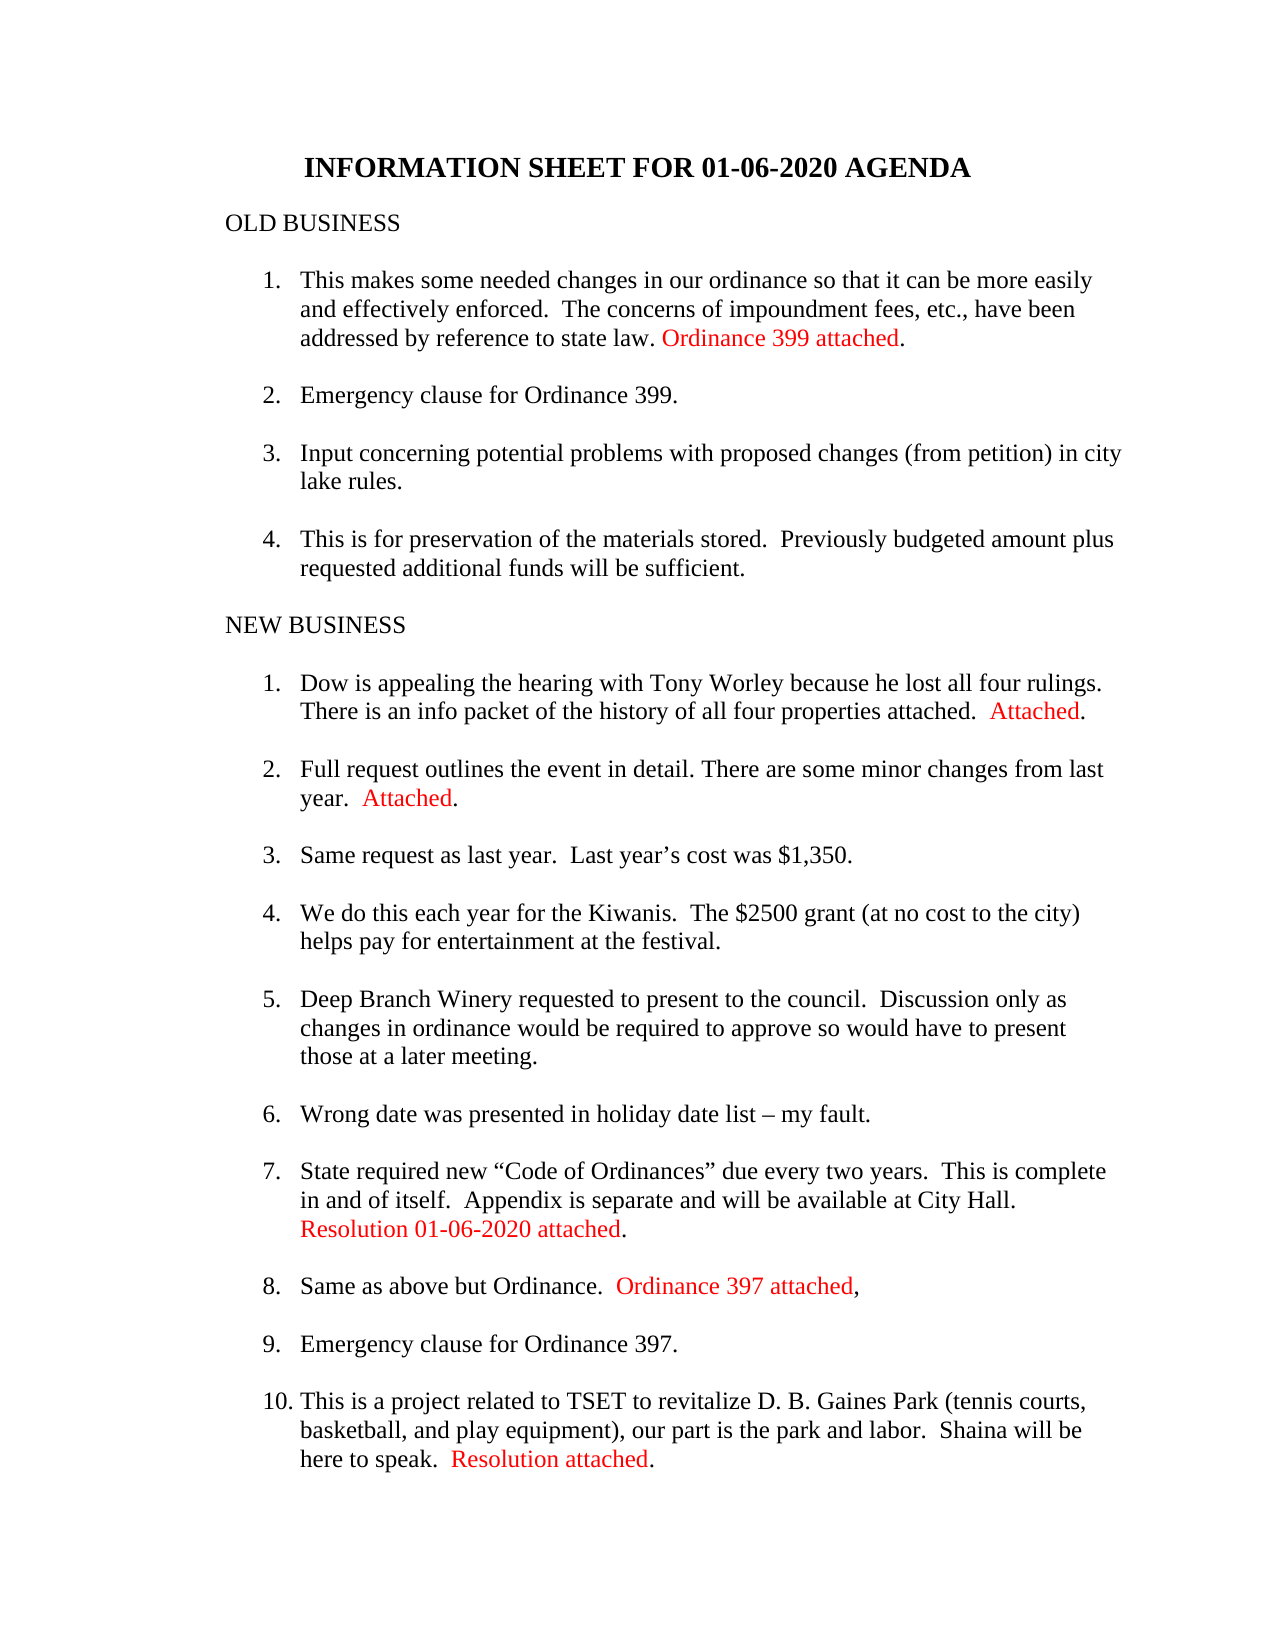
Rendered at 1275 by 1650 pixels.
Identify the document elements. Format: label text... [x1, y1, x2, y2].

list This is for preservation of the materials stored. Previously budgeted amount plus requested additional funds will be sufficient. [262, 524, 1125, 581]
text NEW BUSINESS [225, 610, 1125, 639]
list Dow is appealing the hearing with Tony Worley because he lost all four rulings. There is an info packet of the history of all four properties attached. Attached. [262, 668, 1125, 725]
list Resolution 01-06-2020 attached. [300, 1214, 1125, 1243]
list Same as above but Ordinance. Ordinance 397 attached, [262, 1271, 1125, 1300]
list Emergency clause for Ordinance 399. [262, 380, 1125, 409]
list Input concerning potential problems with proposed changes (from petition) in city lake rules. [262, 438, 1125, 495]
list Same request as last year. Last year’s cost was $1,350. [262, 840, 1125, 869]
list Wrong date was presented in holiday date list – my fault. [262, 1099, 1125, 1128]
list Deep Branch Winery requested to present to the council. Discussion only as changes in ordinance would be required to approve so would have to present those at a later meeting. [262, 984, 1125, 1070]
list State required new “Code of Ordinances” due every two years. This is complete in and of itself. Appendix is separate and will be available at City Hall. [262, 1156, 1125, 1214]
list This makes some needed changes in our ordinance so that it can be more easily and effectively enforced. The concerns of impoundment fees, etc., have been addressed by reference to state law. Ordinance 399 attached. [262, 265, 1125, 351]
list OLD BUSINESS [225, 208, 1125, 236]
list Emergency clause for Ordinance 397. [262, 1329, 1125, 1358]
list This is a project related to TSET to revitalize D. B. Gaines Park (tennis courts, basketball, and play equipment), our part is the park and labor. Shaina will be here to speak. Resolution attached. [262, 1386, 1125, 1473]
list We do this each year for the Kiwanis. The $2500 grant (at no cost to the city) helps pay for entertainment at the festival. [262, 898, 1125, 955]
list Full request outlines the event in detail. There are some minor changes from last year. Attached. [262, 754, 1125, 811]
text INFORMATION SHEET FOR 01-06-2020 AGENDA [150, 150, 1125, 183]
